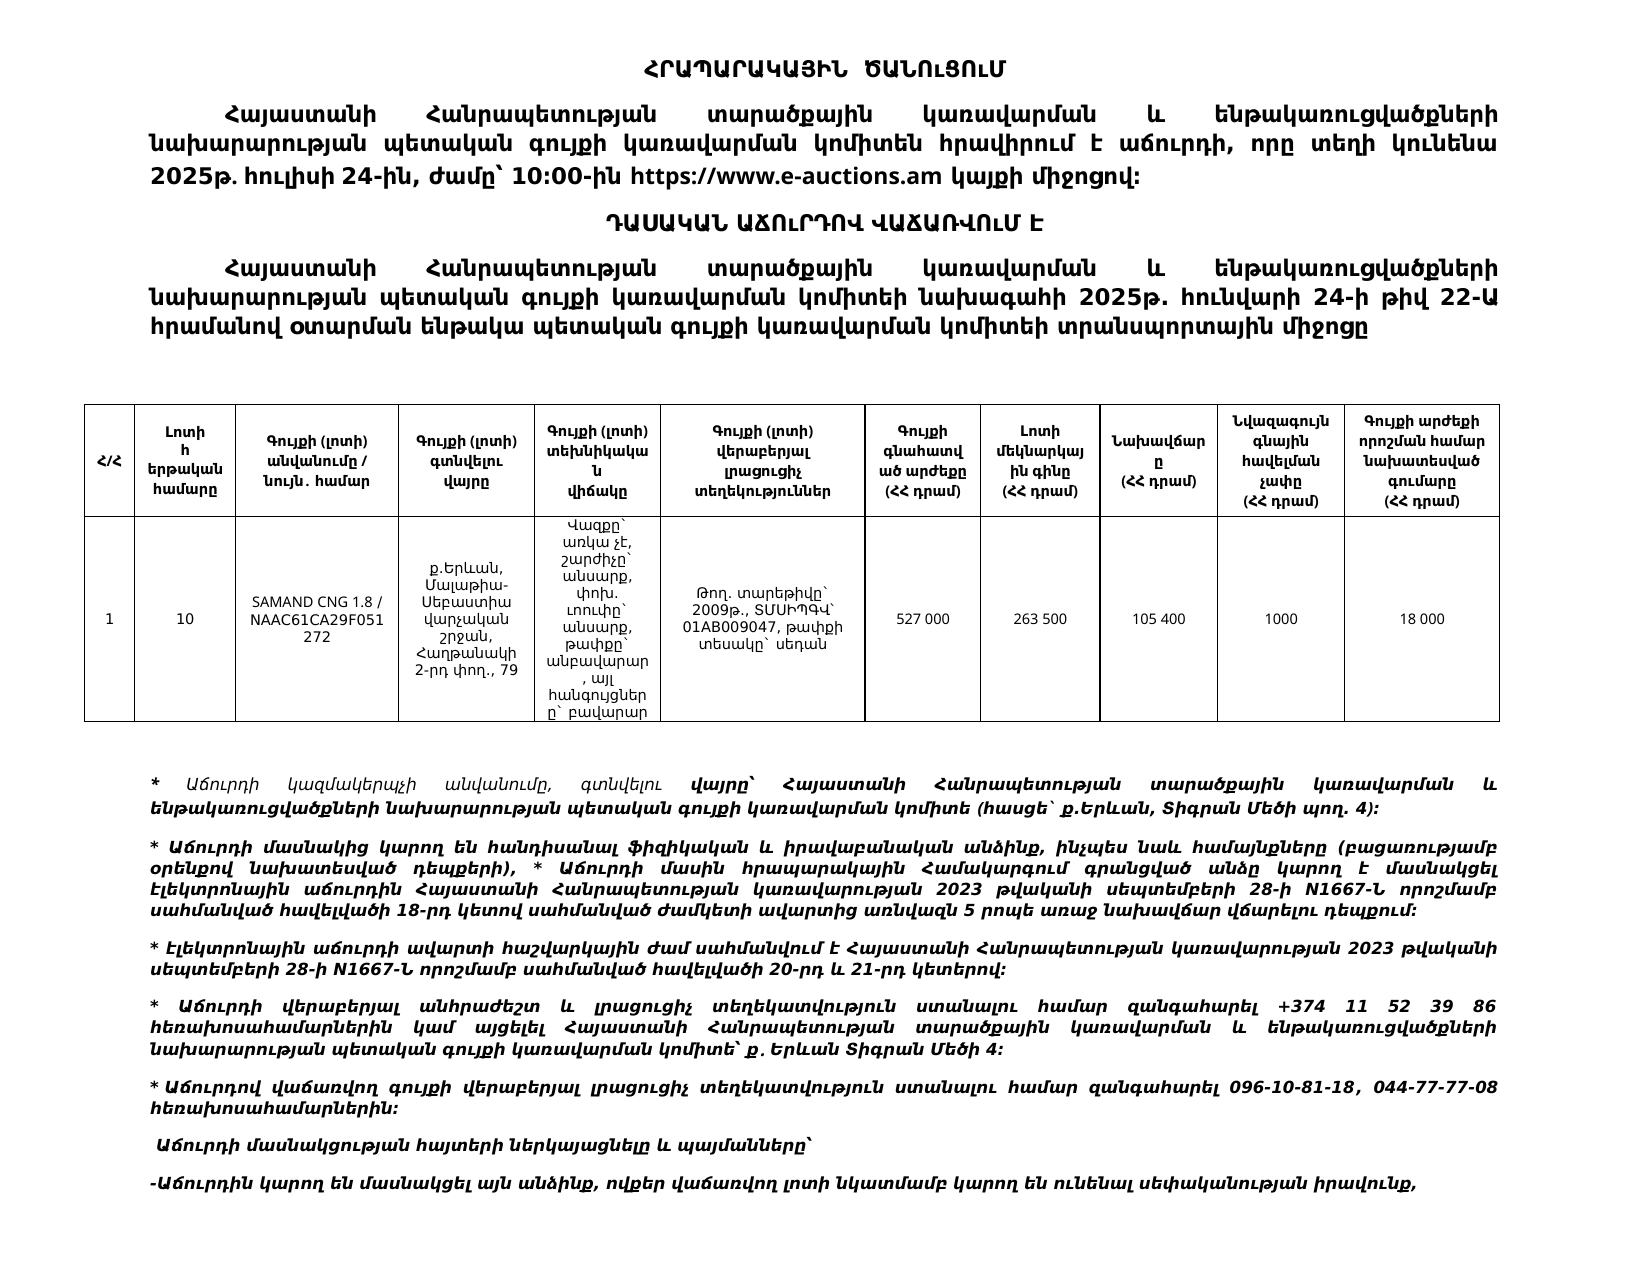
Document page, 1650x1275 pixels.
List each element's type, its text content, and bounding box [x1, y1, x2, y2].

text -Աճուրդին կարող են մասնակցել այն անձինք, ովքեր վաճառվող լոտի նկատմամբ կարող են ունենալ սեփականության իրավունք, [150, 1174, 1500, 1193]
table_header Գույքի գնահատված արժեքը (ՀՀ դրամ) [866, 405, 980, 516]
table_header Նախավճարը (ՀՀ դրամ) [1101, 405, 1217, 516]
table_cell 1000 [1218, 517, 1344, 721]
text Աճուրդի մասնակցության հայտերի ներկայացնելը և պայմանները՝ [150, 1136, 1500, 1156]
table_header Գույքի (լոտի) վերաբերյալ լրացուցիչ տեղեկություններ [661, 405, 864, 516]
text Հայաստանի Հանրապետության տարածքային կառավարման և ենթակառուցվածքների նախարարության պետական գույքի կառավարման կոմիտեի նախագահի 2025թ․ հունվարի 24-ի թիվ 22-Ա հրամանով օտարման ենթակա պետական գույքի կառավարման կոմիտեի տրանսպորտային միջոցը [150, 255, 1500, 339]
table_header Լոտի մեկնարկային գինը (ՀՀ դրամ) [981, 405, 1099, 516]
table_header Լոտի հերթական համարը [135, 405, 235, 516]
table_cell 527 000 [866, 517, 980, 721]
table_cell SAMAND CNG 1.8 / NAAC61CA29F051272 [236, 517, 398, 721]
text * Աճուրդի մասնակից կարող են հանդիսանալ ֆիզիկական և իրավաբանական անձինք, ինչպես նաև համայնքները (բացառությամբ օրենքով նախատեսված դեպքերի), * Աճուրդի մասին հրապարակային Համակարգում գրանցված անձը կարող է մասնակցել էլեկտրոնային աճուրդին Հայաստանի Հանրապետության կառավարության 2023 թվականի սեպտեմբերի 28-ի N1667-Ն որոշմամբ սահմանված հավելվածի 18-րդ կետով սահմանված ժամկետի ավարտից առնվազն 5 րոպե առաջ նախավճար վճարելու դեպքում: [150, 838, 1500, 920]
table_header Գույքի (լոտի) անվանումը / նույն․ համար [236, 405, 398, 516]
table_header Հ/Հ [85, 405, 134, 516]
table_cell 105 400 [1101, 517, 1217, 721]
text * Աճուրդով վաճառվող գույքի վերաբերյալ լրացուցիչ տեղեկատվություն ստանալու համար զանգահարել 096-10-81-18, 044-77-77-08 հեռախոսահամարներին։ [150, 1078, 1500, 1118]
table_cell Թող․ տարեթիվը` 2009թ․, ՏՄՍԻՊԳՎ՝ 01AB009047, թափքի տեսակը` սեդան [661, 517, 864, 721]
table_cell 263 500 [981, 517, 1099, 721]
text ԴԱՍԱԿԱՆ ԱՃՈւՐԴՈՎ ՎԱՃԱՌՎՈւՄ Է [150, 210, 1500, 237]
table_cell 18 000 [1345, 517, 1499, 721]
text ՀՐԱՊԱՐԱԿԱՅԻՆ ԾԱՆՈւՑՈւՄ [150, 56, 1500, 83]
table_header Գույքի (լոտի) գտնվելու վայրը [399, 405, 534, 516]
text * էլեկտրոնային աճուրդի ավարտի հաշվարկային ժամ սահմանվում է Հայաստանի Հանրապետության կառավարության 2023 թվականի սեպտեմբերի 28-ի N1667-Ն որոշմամբ սահմանված հավելվածի 20-րդ և 21-րդ կետերով: [150, 938, 1500, 979]
table_cell 10 [135, 517, 235, 721]
table_header Նվազագույն գնային հավելման չափը (ՀՀ դրամ) [1218, 405, 1344, 516]
table_header Գույքի արժեքի որոշման համար նախատեսված գումարը (ՀՀ դրամ) [1345, 405, 1499, 516]
text * Աճուրդի վերաբերյալ անհրաժեշտ և լրացուցիչ տեղեկատվություն ստանալու համար զանգահարել +374 11 52 39 86 հեռախոսահամարներին կամ այցելել Հայաստանի Հանրապետության տարածքային կառավարման և ենթակառուցվածքների նախարարության պետական գույքի կառավարման կոմիտե՝ ք․ Երևան Տիգրան Մեծի 4։ [150, 997, 1500, 1059]
table_cell ք․Երևան, Մալաթիա- Սեբաստիա վարչական շրջան, Հաղթանակի 2-րդ փող․, 79 [399, 517, 534, 721]
table_cell 1 [85, 517, 134, 721]
text * Աճուրդի կազմակերպչի անվանումը, գտնվելու վայրը՝ Հայաստանի Հանրապետության տարածքային կառավարման և ենթակառուցվածքների նախարարության պետական գույքի կառավարման կոմիտե (հասցե` ք.Երևան, Տիգրան Մեծի պող. 4)։ [150, 772, 1500, 820]
table_header Գույքի (լոտի) տեխնիկական վիճակը [535, 405, 660, 516]
table_cell Վազքը` առկա չէ, շարժիչը` անսարք, փոխ. ւոուփը` անսարք, թափքը` անբավարար, այլ հանգույցները` բավարար [535, 517, 660, 721]
text Հայաստանի Հանրապետության տարածքային կառավարման և ենթակառուցվածքների նախարարության պետական գույքի կառավարման կոմիտեն հրավիրում է աճուրդի, որը տեղի կունենա 2025թ. հուլիսի 24-ին, ժամը՝ 10։00-ին https://www.e-auctions.am կայքի միջոցով։ [150, 102, 1500, 191]
